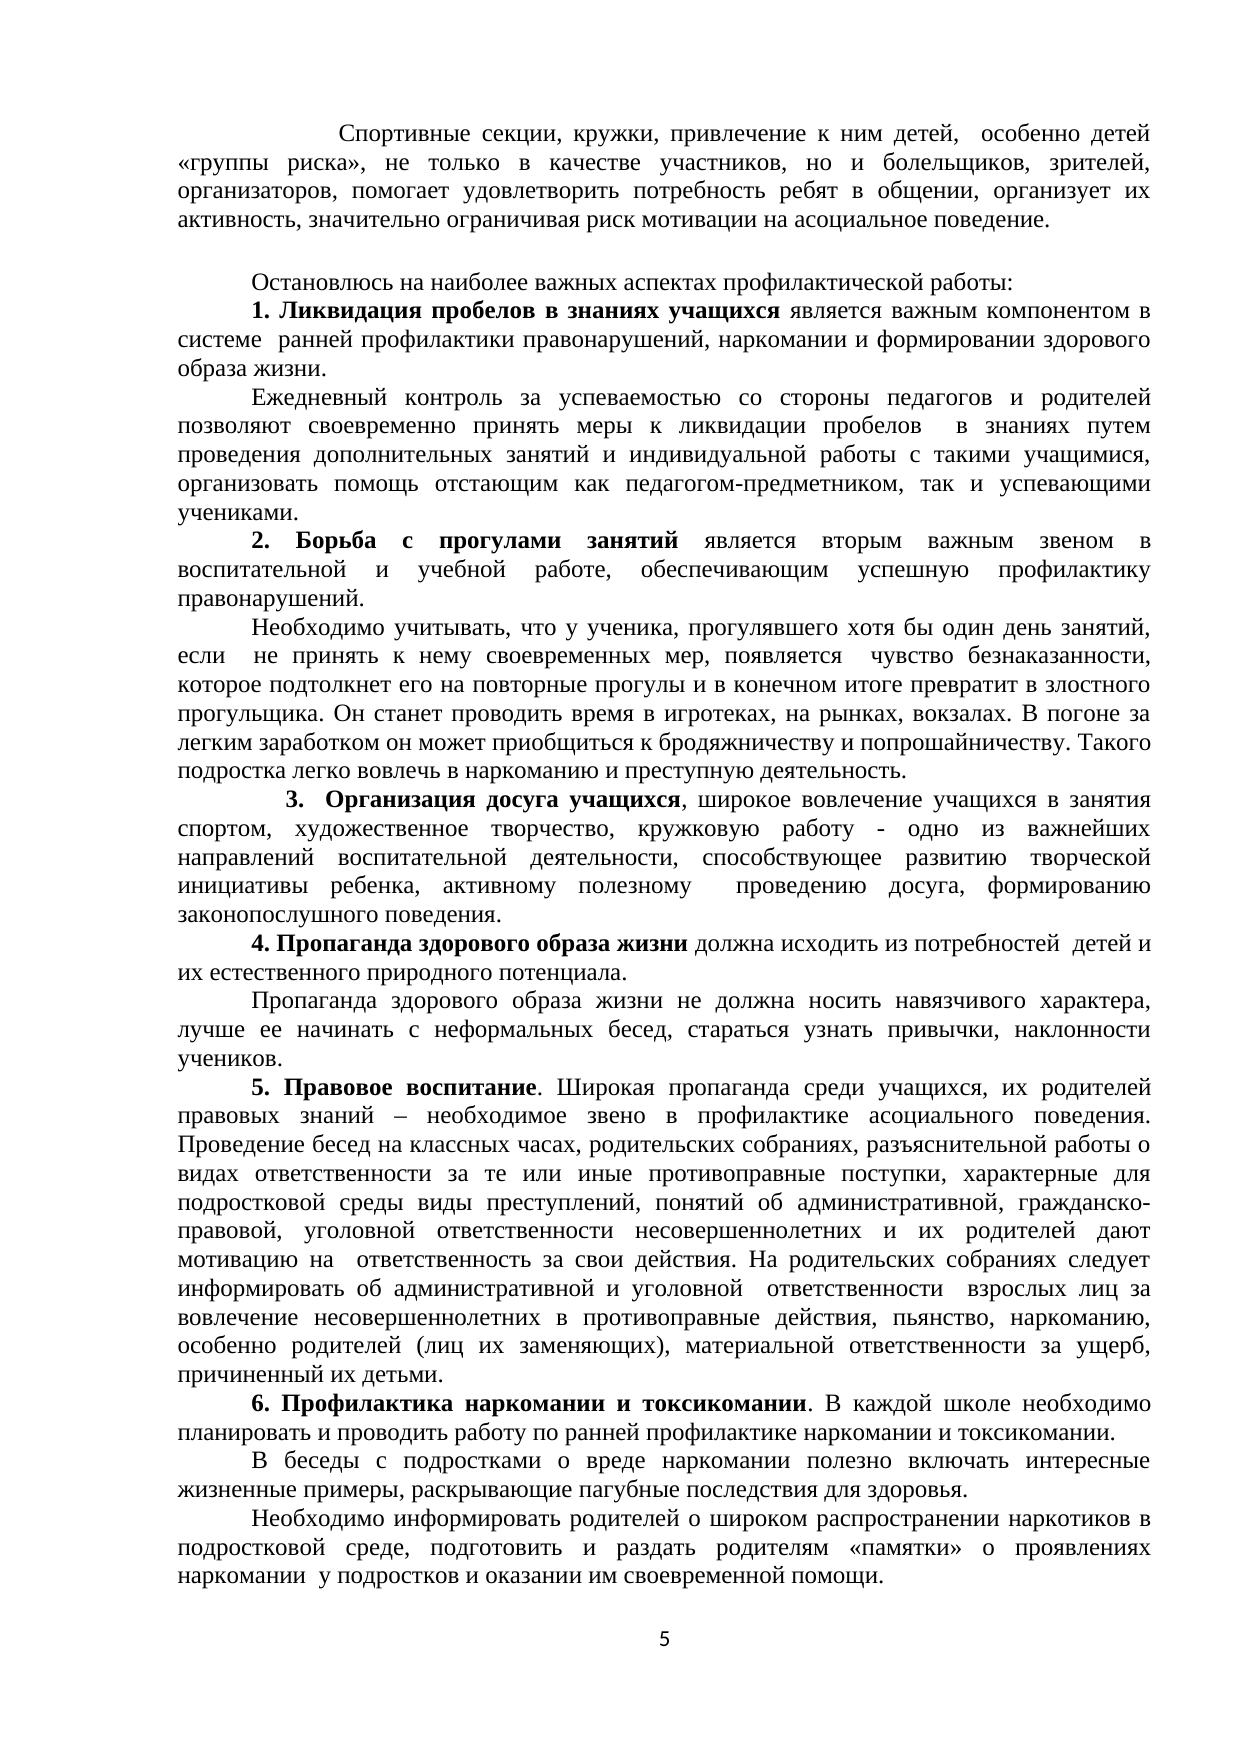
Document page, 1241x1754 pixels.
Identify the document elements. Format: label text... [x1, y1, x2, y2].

text 5. Правовое воспитание. Широкая пропаганда среди учащихся, их родителей правовых знаний – необходимое звено в профилактике асоциального поведения. Проведение бесед на классных часах, родительских собраниях, разъяснительной работы о видах ответственности за те или иные противоправные поступки, характерные для подростковой среды виды преступлений, понятий об административной, гражданско-правовой, уголовной ответственности несовершеннолетних и их родителей дают мотивацию на ответственность за свои действия. На родительских собраниях следует информировать об административной и уголовной ответственности взрослых лиц за вовлечение несовершеннолетних в противоправные действия, пьянство, наркоманию, особенно родителей (лиц их заменяющих), материальной ответственности за ущерб, причиненный их детьми. [177, 1072, 1152, 1388]
text Ежедневный контроль за успеваемостью со стороны педагогов и родителей позволяют своевременно принять меры к ликвидации пробелов в знаниях путем проведения дополнительных занятий и индивидуальной работы с такими учащимися, организовать помощь отстающим как педагогом-предметником, так и успевающими учениками. [177, 382, 1152, 525]
text Остановлюсь на наиболее важных аспектах профилактической работы: [177, 267, 1152, 295]
text 4. Пропаганда здорового образа жизни должна исходить из потребностей детей и их естественного природного потенциала. [177, 928, 1152, 985]
text Необходимо информировать родителей о широком распространении наркотиков в подростковой среде, подготовить и раздать родителям «памятки» о проявлениях наркомании у подростков и оказании им своевременной помощи. [177, 1503, 1152, 1589]
text Необходимо учитывать, что у ученика, прогулявшего хотя бы один день занятий, если не принять к нему своевременных мер, появляется чувство безнаказанности, которое подтолкнет его на повторные прогулы и в конечном итоге превратит в злостного прогульщика. Он станет проводить время в игротеках, на рынках, вокзалах. В погоне за легким заработком он может приобщиться к бродяжничеству и попрошайничеству. Такого подростка легко вовлечь в наркоманию и преступную деятельность. [177, 612, 1152, 784]
text Пропаганда здорового образа жизни не должна носить навязчивого характера, лучше ее начинать с неформальных бесед, стараться узнать привычки, наклонности учеников. [177, 985, 1152, 1072]
text 6. Профилактика наркомании и токсикомании. В каждой школе необходимо планировать и проводить работу по ранней профилактике наркомании и токсикомании. [177, 1388, 1152, 1445]
text Спортивные секции, кружки, привлечение к ним детей, особенно детей «группы риска», не только в качестве участников, но и болельщиков, зрителей, организаторов, помогает удовлетворить потребность ребят в общении, организует их активность, значительно ограничивая риск мотивации на асоциальное поведение. [177, 118, 1152, 233]
text 1. Ликвидация пробелов в знаниях учащихся является важным компонентом в системе ранней профилактики правонарушений, наркомании и формировании здорового образа жизни. [177, 295, 1152, 382]
text В беседы с подростками о вреде наркомании полезно включать интересные жизненные примеры, раскрывающие пагубные последствия для здоровья. [177, 1445, 1152, 1503]
text 2. Борьба с прогулами занятий является вторым важным звеном в воспитательной и учебной работе, обеспечивающим успешную профилактику правонарушений. [177, 525, 1152, 612]
text 3. Организация досуга учащихся, широкое вовлечение учащихся в занятия спортом, художественное творчество, кружковую работу - одно из важнейших направлений воспитательной деятельности, способствующее развитию творческой инициативы ребенка, активному полезному проведению досуга, формированию законопослушного поведения. [177, 784, 1152, 928]
